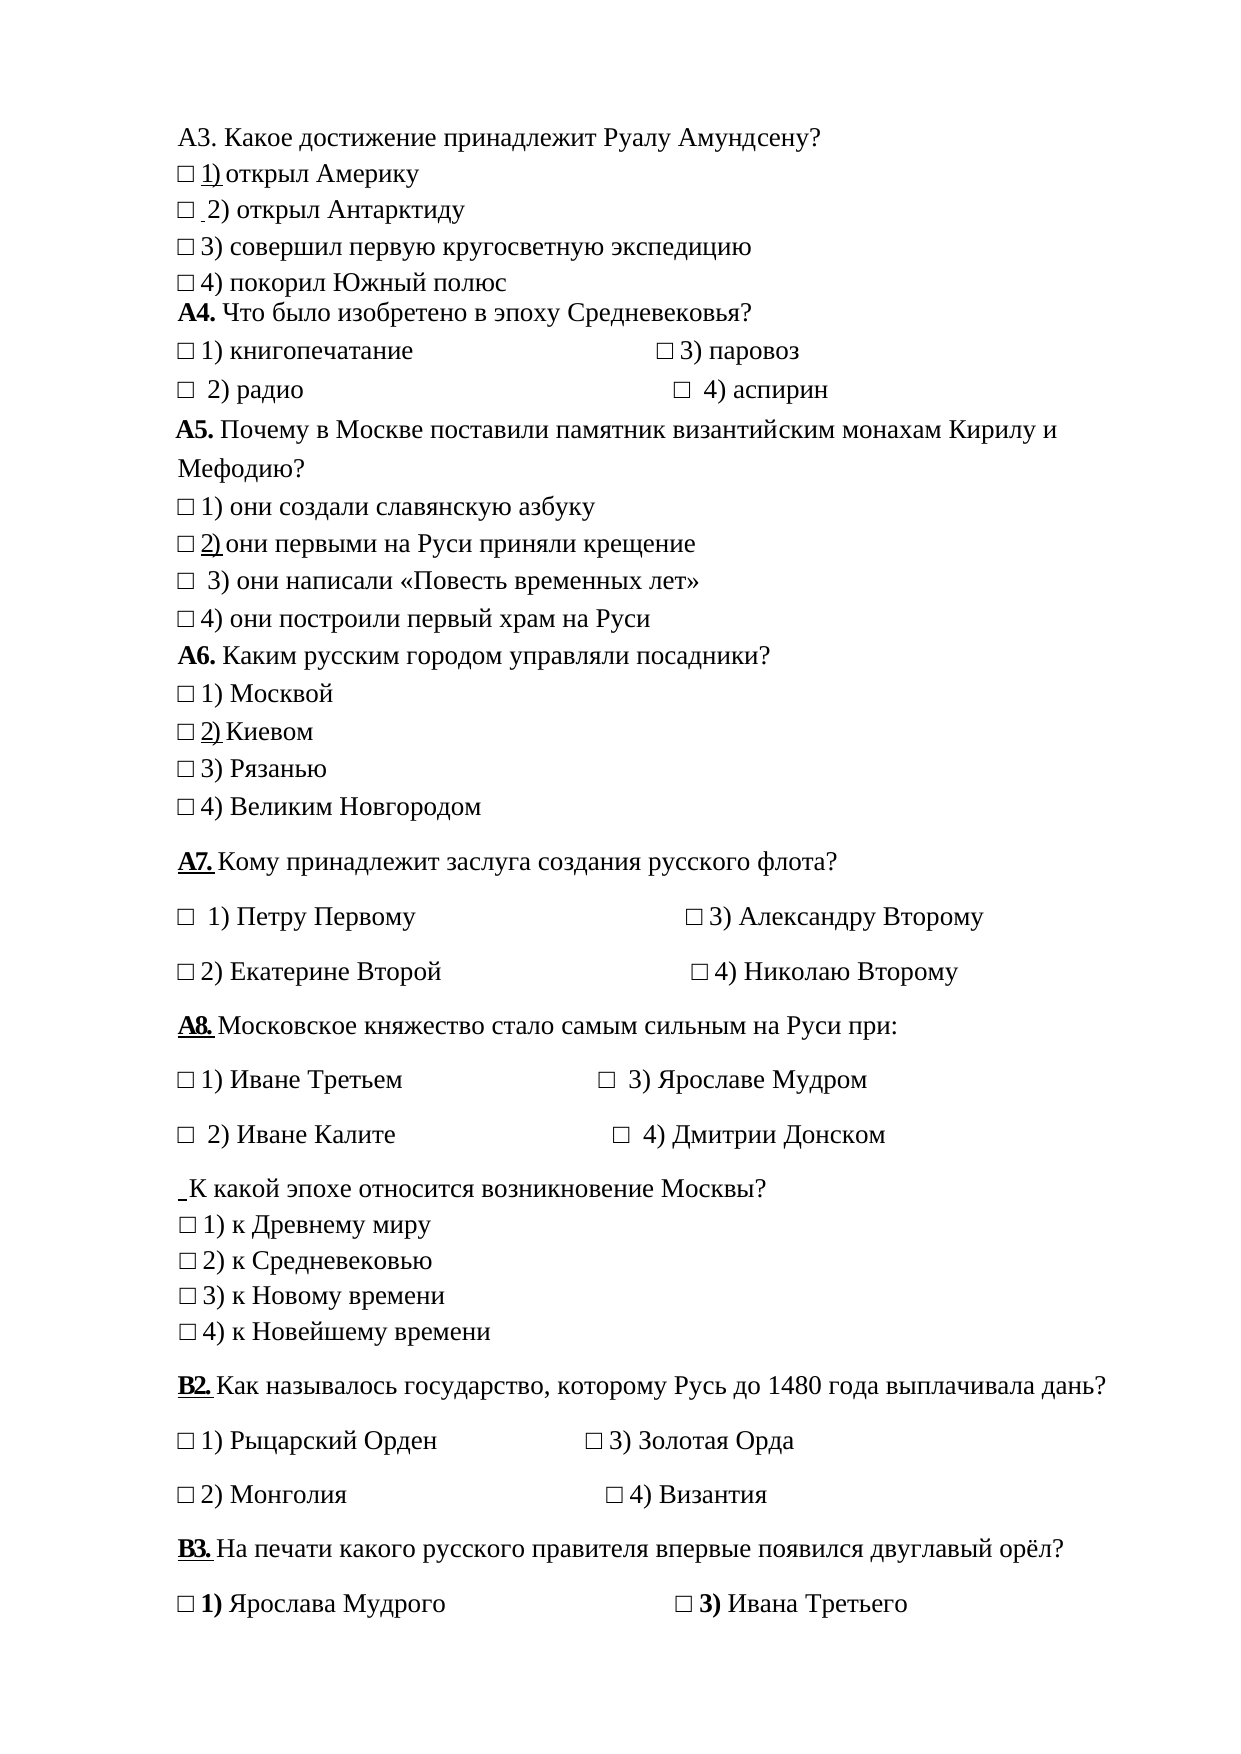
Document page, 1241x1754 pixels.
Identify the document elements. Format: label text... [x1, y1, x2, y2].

text □ 1) Москвой [177, 672, 566, 710]
text □ 2) они первыми на Руси приняли крещение [177, 523, 1145, 560]
text В3. На печати какого русского правителя впервые появился двуглавый орёл? [177, 1529, 1120, 1565]
text □ 3) Рязанью [177, 748, 566, 785]
text □ 2) Киевом [177, 710, 566, 748]
text □ 2) к Средневековью [179, 1241, 1120, 1276]
text А7. Кому принадлежит заслуга создания русского флота? [177, 842, 1120, 878]
text А3. Какое достижение принадлежит Руалу Амундсену? [177, 118, 1145, 154]
text □ 3) они написали «Повесть временных лет» [177, 560, 1145, 597]
text А8. Московское княжество стало самым сильным на Руси при: [177, 1006, 1120, 1042]
text В2. Как называлось государство, которому Русь до 1480 года выплачивала дань? [177, 1366, 1120, 1402]
text □ 2) Монголия □ 4) Византия [177, 1475, 1120, 1511]
text □ 1) они создали славянскую азбуку [177, 485, 1145, 523]
text □ 4) Великим Новгородом [177, 785, 566, 823]
text □ 1) к Древнему миру [179, 1205, 1152, 1241]
text □ 2) Иване Калите □ 4) Дмитрии Донском [177, 1115, 1120, 1150]
text □ 1) Иване Третьем □ 3) Ярославе Мудром [177, 1061, 1120, 1096]
text □ 4) они построили первый храм на Руси [177, 597, 1152, 634]
text □ 1) Рыцарский Орден □ 3) Золотая Орда [177, 1421, 1120, 1456]
text □ 1) открыл Америку [177, 154, 1145, 190]
text □ 3) совершил первую кругосветную экспедицию [177, 226, 1145, 262]
text А6. Каким русским городом управляли посадники? [177, 634, 1152, 672]
text □ 2) радио □ 4) аспирин [177, 367, 1145, 406]
text □ 3) к Новому времени [179, 1276, 1120, 1312]
text А4. Что было изобретено в эпоху Средневековья? [222, 298, 1152, 327]
text □ 2) Екатерине Второй □ 4) Николаю Второму [177, 951, 1120, 987]
text □ 4) к Новейшему времени [179, 1312, 1120, 1348]
text А5. Почему в Москве поставили памятник византийским монахам Кирилу и Мефодию? [175, 406, 1145, 485]
text К какой эпохе относится возникновение Москвы? [177, 1169, 1152, 1205]
text □ 1) Ярослава Мудрого □ 3) Ивана Третьего [177, 1584, 1120, 1619]
text □ 1) книгопечатание □ 3) паровоз [177, 327, 1145, 367]
text □ 2) открыл Антарктиду [177, 190, 1145, 226]
text □ 1) Петру Первому □ 3) Александру Второму [177, 897, 1120, 933]
text □ 4) покорил Южный полюс [177, 262, 1145, 298]
